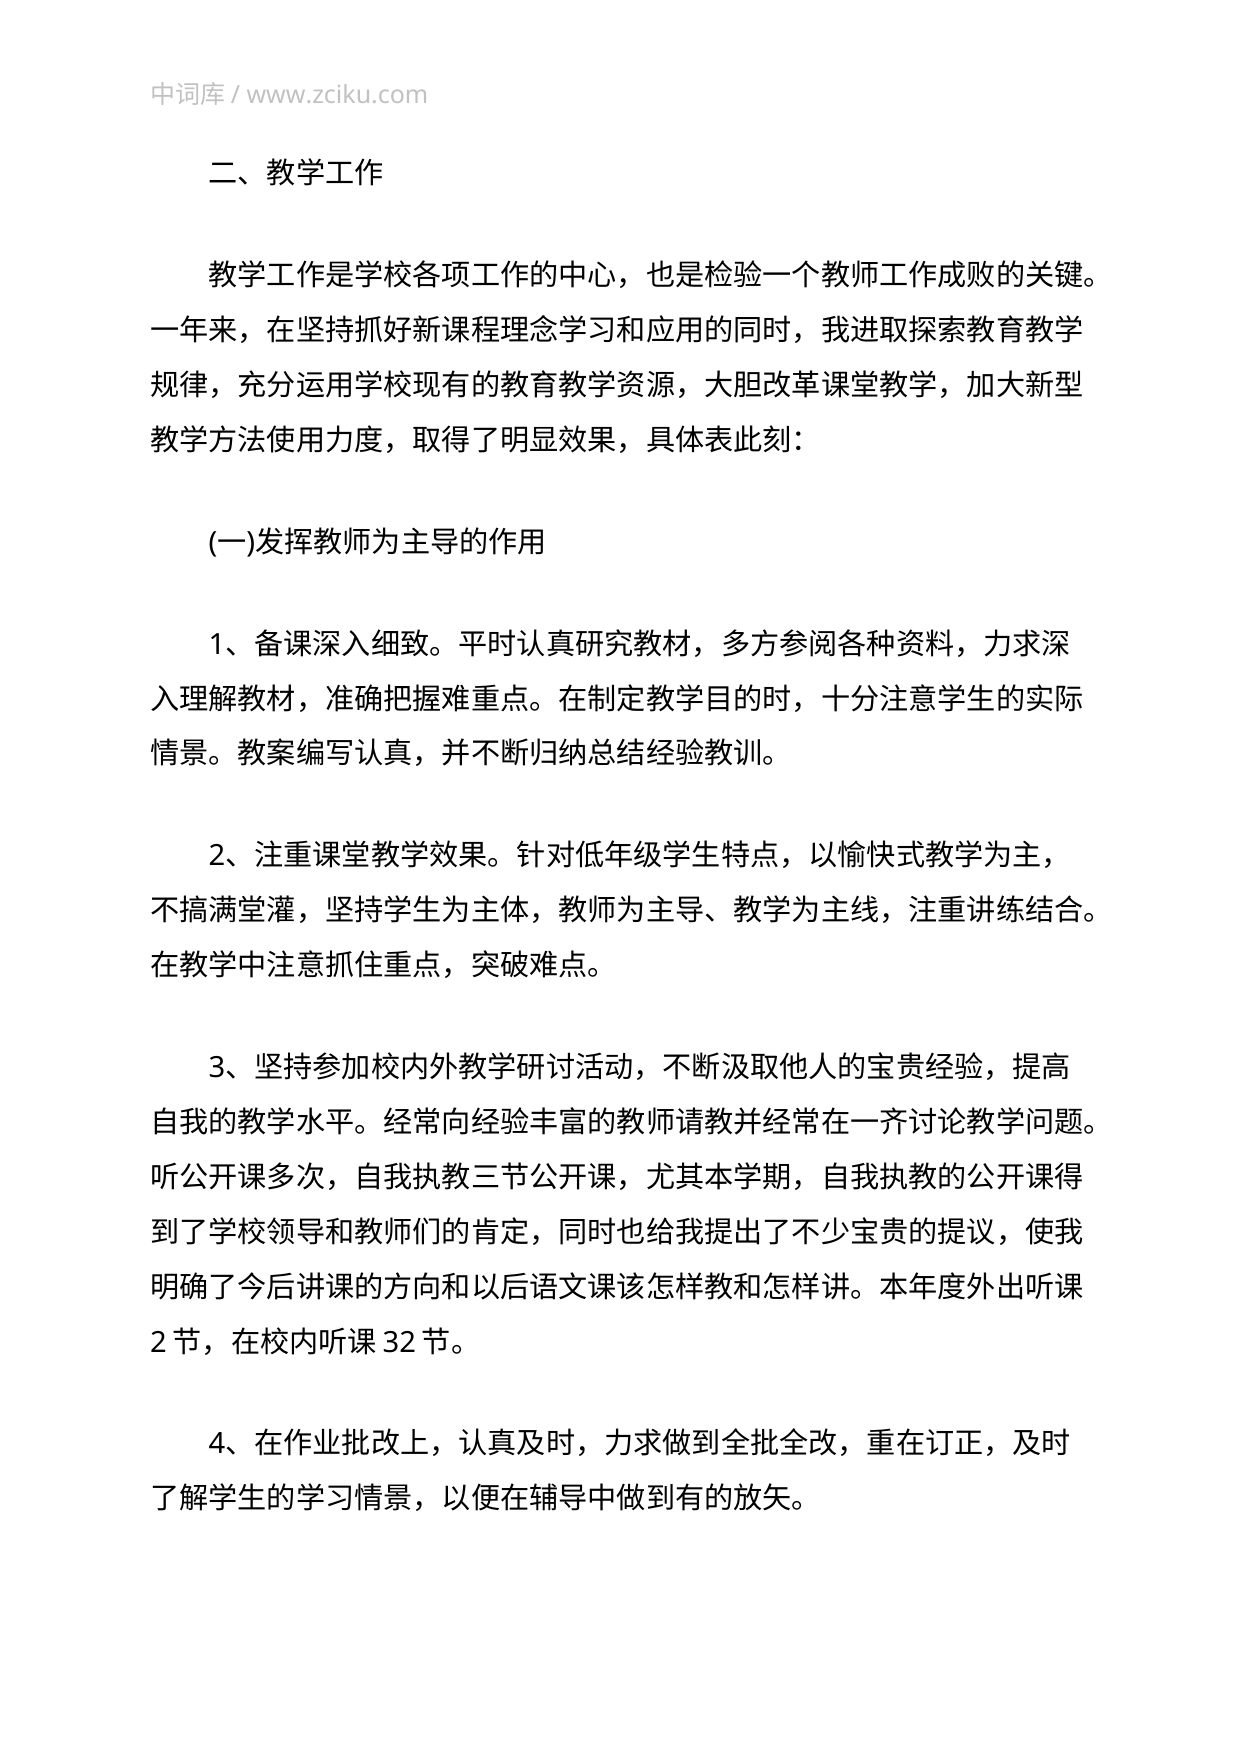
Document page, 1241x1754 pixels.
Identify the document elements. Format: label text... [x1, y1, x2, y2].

text 1、备课深入细致。平时认真研究教材，多方参阅各种资料，力求深入理解教材，准确把握难重点。在制定教学目的时，十分注意学生的实际情景。教案编写认真，并不断归纳总结经验教训。 [150, 620, 1090, 772]
text 4、在作业批改上，认真及时，力求做到全批全改，重在订正，及时了解学生的学习情景，以便在辅导中做到有的放矢。 [150, 1420, 1090, 1517]
text 2、注重课堂教学效果。针对低年级学生特点，以愉快式教学为主，不搞满堂灌，坚持学生为主体，教师为主导、教学为主线，注重讲练结合。在教学中注意抓住重点，突破难点。 [150, 832, 1090, 984]
text 教学工作是学校各项工作的中心，也是检验一个教师工作成败的关键。一年来，在坚持抓好新课程理念学习和应用的同时，我进取探索教育教学规律，充分运用学校现有的教育教学资源，大胆改革课堂教学，加大新型教学方法使用力度，取得了明显效果，具体表此刻： [150, 252, 1090, 459]
text 二、教学工作 [150, 150, 1090, 192]
text 3、坚持参加校内外教学研讨活动，不断汲取他人的宝贵经验，提高自我的教学水平。经常向经验丰富的教师请教并经常在一齐讨论教学问题。听公开课多次，自我执教三节公开课，尤其本学期，自我执教的公开课得到了学校领导和教师们的肯定，同时也给我提出了不少宝贵的提议，使我明确了今后讲课的方向和以后语文课该怎样教和怎样讲。本年度外出听课2节，在校内听课32节。 [150, 1043, 1090, 1361]
text (一)发挥教师为主导的作用 [150, 518, 1090, 561]
